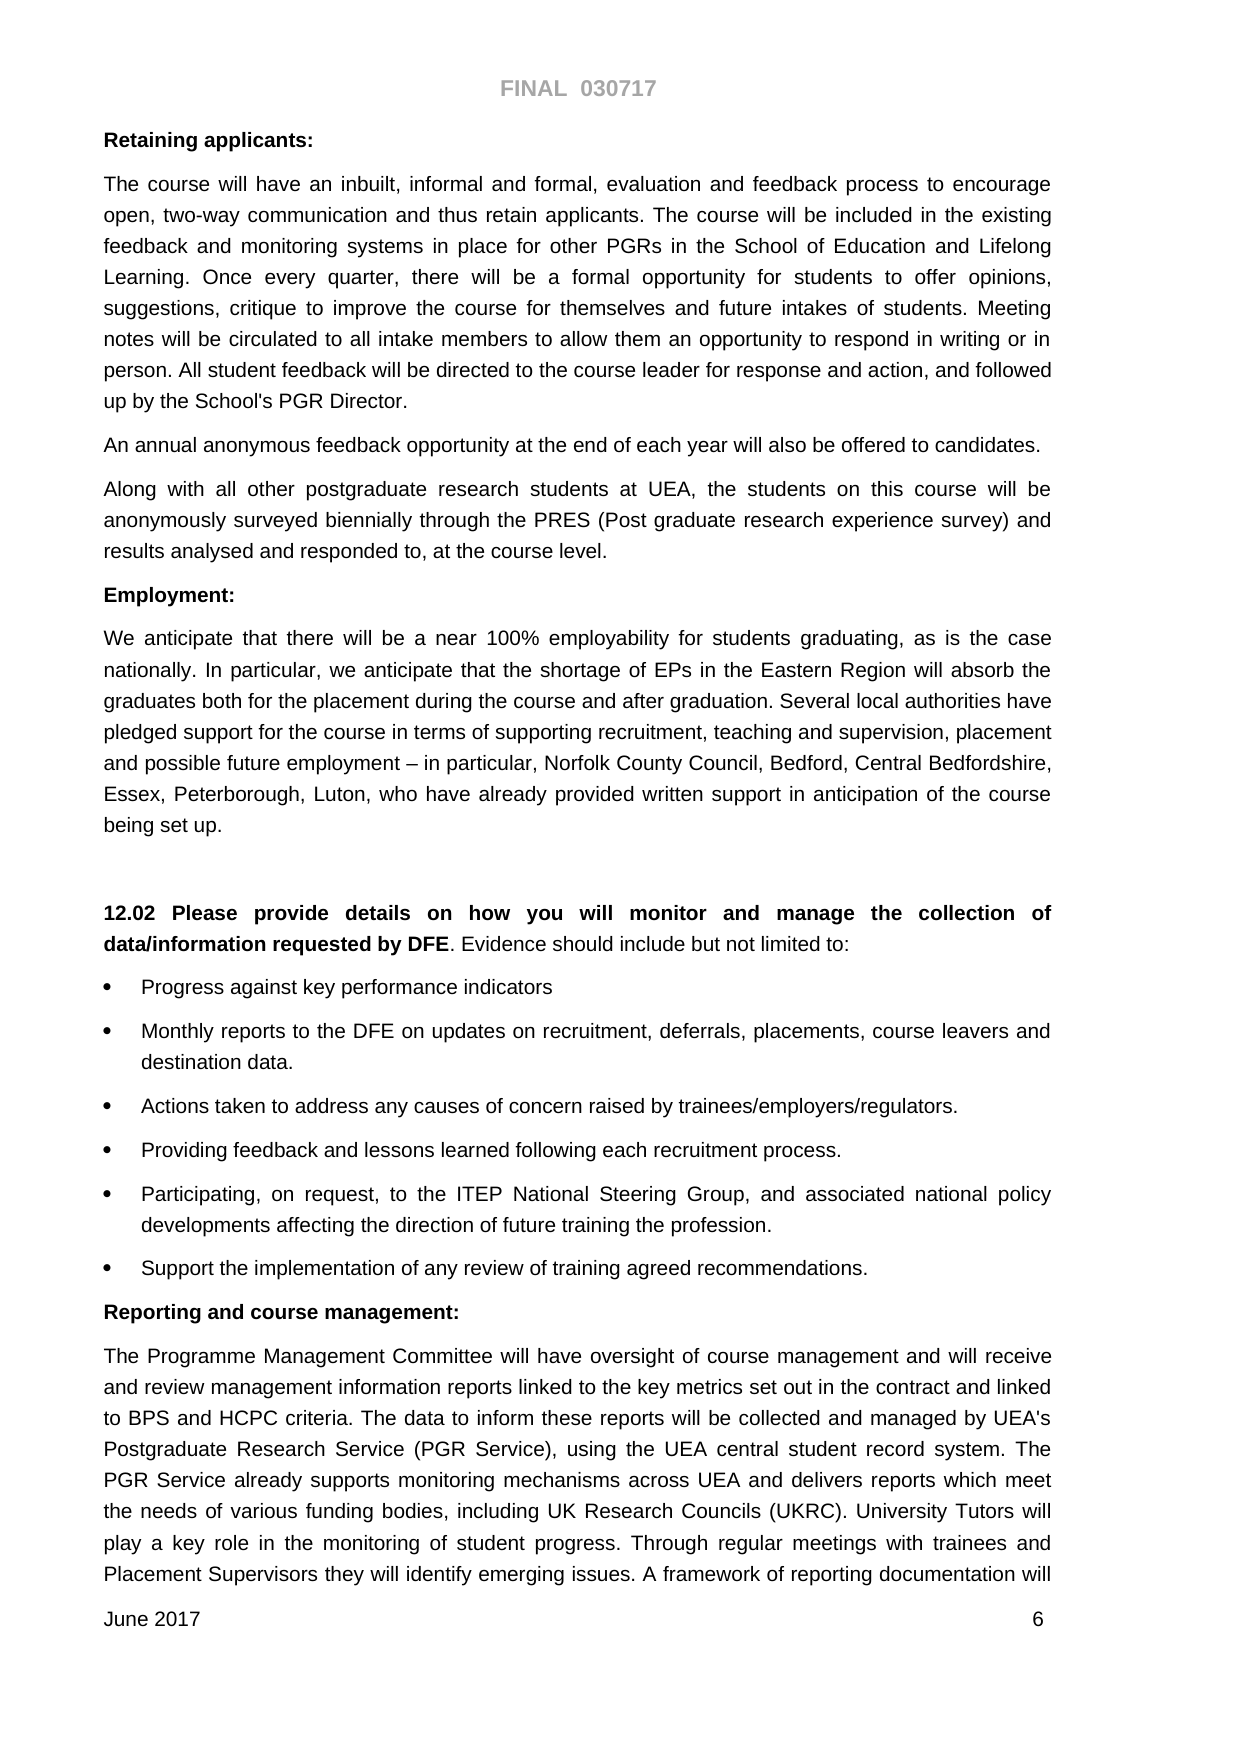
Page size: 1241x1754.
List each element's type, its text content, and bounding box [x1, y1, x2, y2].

text An annual anonymous feedback opportunity at the end of each year will also be offered to candidates. [103, 433, 1053, 457]
list Participating, on request, to the ITEP National Steering Group, and associated national policy developments affecting the direction of future training the profession. [103, 1181, 1053, 1237]
list Progress against key performance indicators [103, 975, 1053, 999]
text 12.02 Please provide details on how you will monitor and manage the collection of data/information requested by DFE. Evidence should include but not limited to: [103, 900, 1053, 956]
text We anticipate that there will be a near 100% employability for students graduating, as is the case nationally. In particular, we anticipate that the shortage of EPs in the Eastern Region will absorb the graduates both for the placement during the course and after graduation. Several local authorities have pledged support for the course in terms of supporting recruitment, teaching and supervision, placement and possible future employment – in particular, Norfolk County Council, Bedford, Central Bedfordshire, Essex, Peterborough, Luton, who have already provided written support in anticipation of the course being set up. [103, 626, 1053, 837]
list Actions taken to address any causes of concern raised by trainees/employers/regulators. [103, 1094, 1053, 1118]
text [103, 1344, 1053, 1586]
list Providing feedback and lessons learned following each recruitment process. [103, 1138, 1053, 1162]
text Employment: [103, 583, 1053, 607]
text The course will have an inbuilt, informal and formal, evaluation and feedback process to encourage open, two-way communication and thus retain applicants. The course will be included in the existing feedback and monitoring systems in place for other PGRs in the School of Education and Lifelong Learning. Once every quarter, there will be a formal opportunity for students to offer opinions, suggestions, critique to improve the course for themselves and future intakes of students. Meeting notes will be circulated to all intake members to allow them an opportunity to respond in writing or in person. All student feedback will be directed to the course leader for response and action, and followed up by the School's PGR Director. [103, 171, 1053, 413]
text Retaining applicants: [103, 128, 1053, 152]
text Along with all other postgraduate research students at UEA, the students on this course will be anonymously surveyed biennially through the PRES (Post graduate research experience survey) and results analysed and responded to, at the course level. [103, 477, 1053, 563]
text Reporting and course management: [103, 1300, 1053, 1324]
list Support the implementation of any review of training agreed recommendations. [103, 1256, 1053, 1280]
list Monthly reports to the DFE on updates on recruitment, deferrals, placements, course leavers and destination data. [103, 1019, 1053, 1074]
